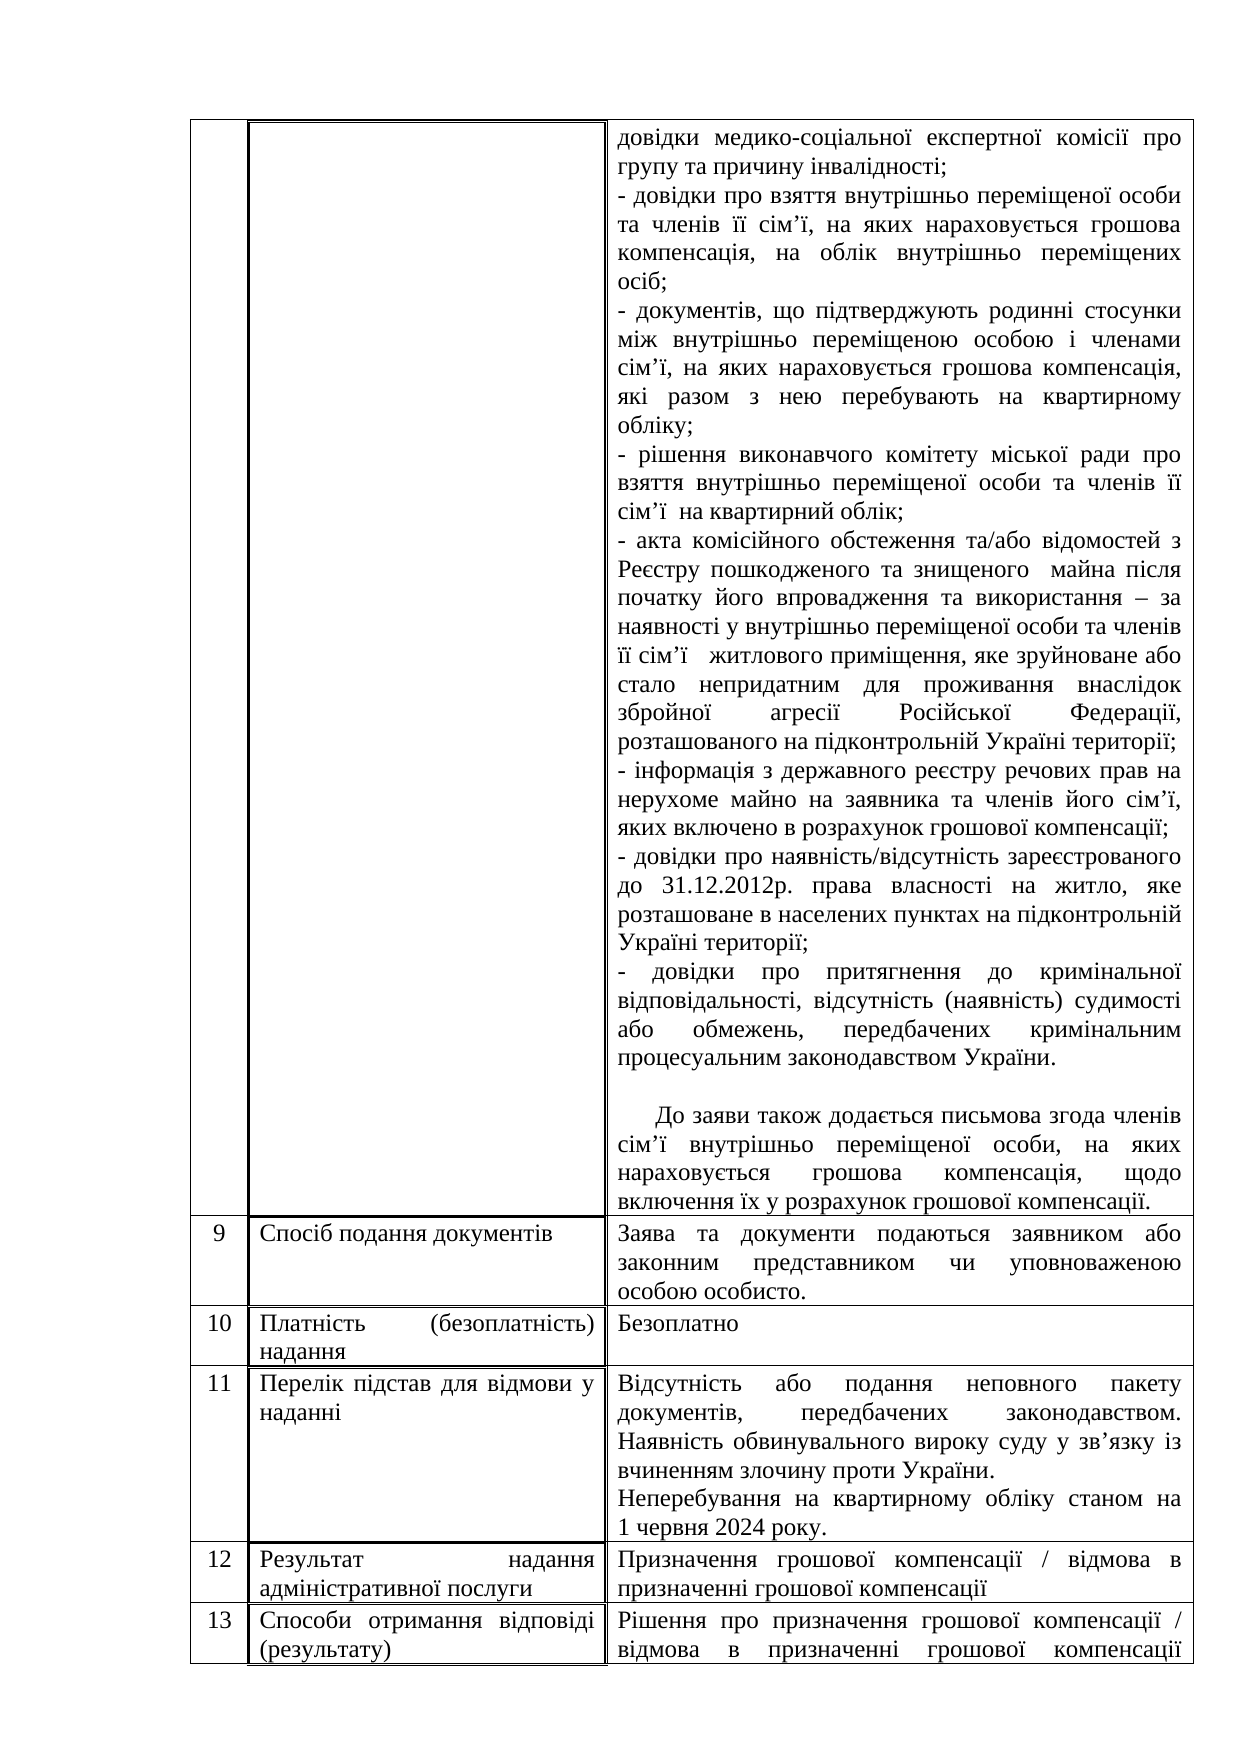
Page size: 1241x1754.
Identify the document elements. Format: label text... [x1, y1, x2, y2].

table_cell 11 [191, 1366, 247, 1541]
table_cell Відсутність або подання неповного пакету документів, передбачених законодавством. Наявність обвинувального вироку суду у зв’язку із вчиненням злочину проти України. Неперебування на квартирному обліку станом на 1 червня 2024 року. [608, 1366, 1193, 1541]
table_cell Спосіб подання документів [250, 1218, 604, 1304]
table_cell Безоплатно [608, 1306, 1193, 1365]
table_cell 12 [191, 1542, 247, 1602]
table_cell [250, 1605, 604, 1662]
table_cell Результат надання адміністративної послуги [250, 1544, 604, 1602]
table_cell 10 [191, 1306, 247, 1365]
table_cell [608, 1603, 1193, 1662]
table_cell Призначення грошової компенсації / відмова в призначенні грошової компенсації [608, 1542, 1193, 1602]
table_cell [250, 123, 604, 1215]
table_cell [608, 120, 1193, 1215]
table_cell 8 [191, 120, 247, 1215]
table_cell Перелік підстав для відмови у наданні [250, 1369, 604, 1541]
table_cell 13 [191, 1603, 247, 1662]
table_cell Платність (безоплатність) надання [250, 1308, 604, 1365]
table_cell 9 [191, 1216, 247, 1304]
table_cell Заява та документи подаються заявником або законним представником чи уповноваженою особою особисто. [608, 1216, 1193, 1304]
